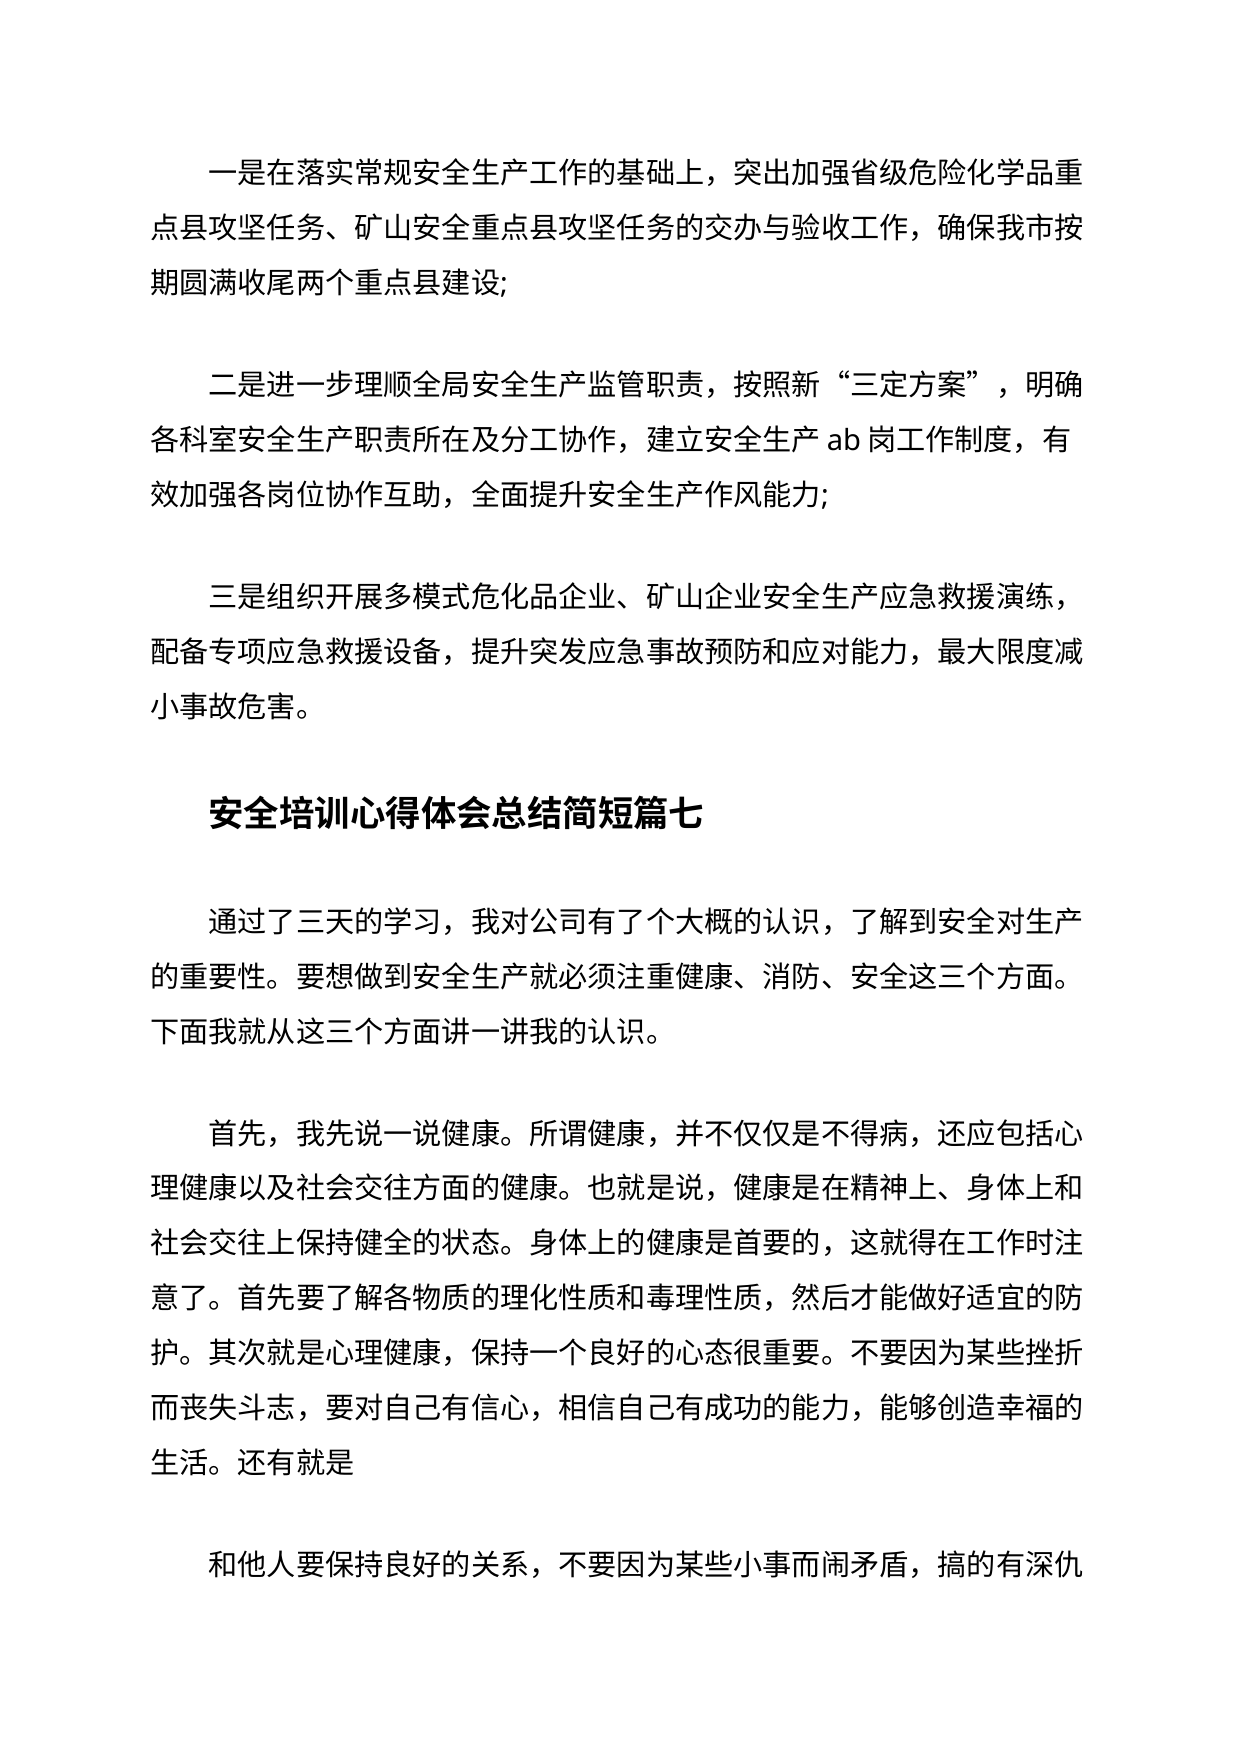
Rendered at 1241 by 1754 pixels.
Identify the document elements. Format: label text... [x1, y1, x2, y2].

text 通过了三天的学习，我对公司有了个大概的认识，了解到安全对生产的重要性。要想做到安全生产就必须注重健康、消防、安全这三个方面。下面我就从这三个方面讲一讲我的认识。 [150, 899, 1090, 1051]
text 安全培训心得体会总结简短篇七 [150, 785, 1090, 836]
text 一是在落实常规安全生产工作的基础上，突出加强省级危险化学品重点县攻坚任务、矿山安全重点县攻坚任务的交办与验收工作，确保我市按期圆满收尾两个重点县建设; [150, 150, 1090, 302]
text 首先，我先说一说健康。所谓健康，并不仅仅是不得病，还应包括心理健康以及社会交往方面的健康。也就是说，健康是在精神上、身体上和社会交往上保持健全的状态。身体上的健康是首要的，这就得在工作时注意了。首先要了解各物质的理化性质和毒理性质，然后才能做好适宜的防护。其次就是心理健康，保持一个良好的心态很重要。不要因为某些挫折而丧失斗志，要对自己有信心，相信自己有成功的能力，能够创造幸福的生活。还有就是 [150, 1110, 1090, 1482]
text 二是进一步理顺全局安全生产监管职责，按照新“三定方案”，明确各科室安全生产职责所在及分工协作，建立安全生产ab岗工作制度，有效加强各岗位协作互助，全面提升安全生产作风能力; [150, 362, 1090, 514]
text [150, 1541, 1090, 1584]
text 三是组织开展多模式危化品企业、矿山企业安全生产应急救援演练，配备专项应急救援设备，提升突发应急事故预防和应对能力，最大限度减小事故危害。 [150, 574, 1090, 726]
